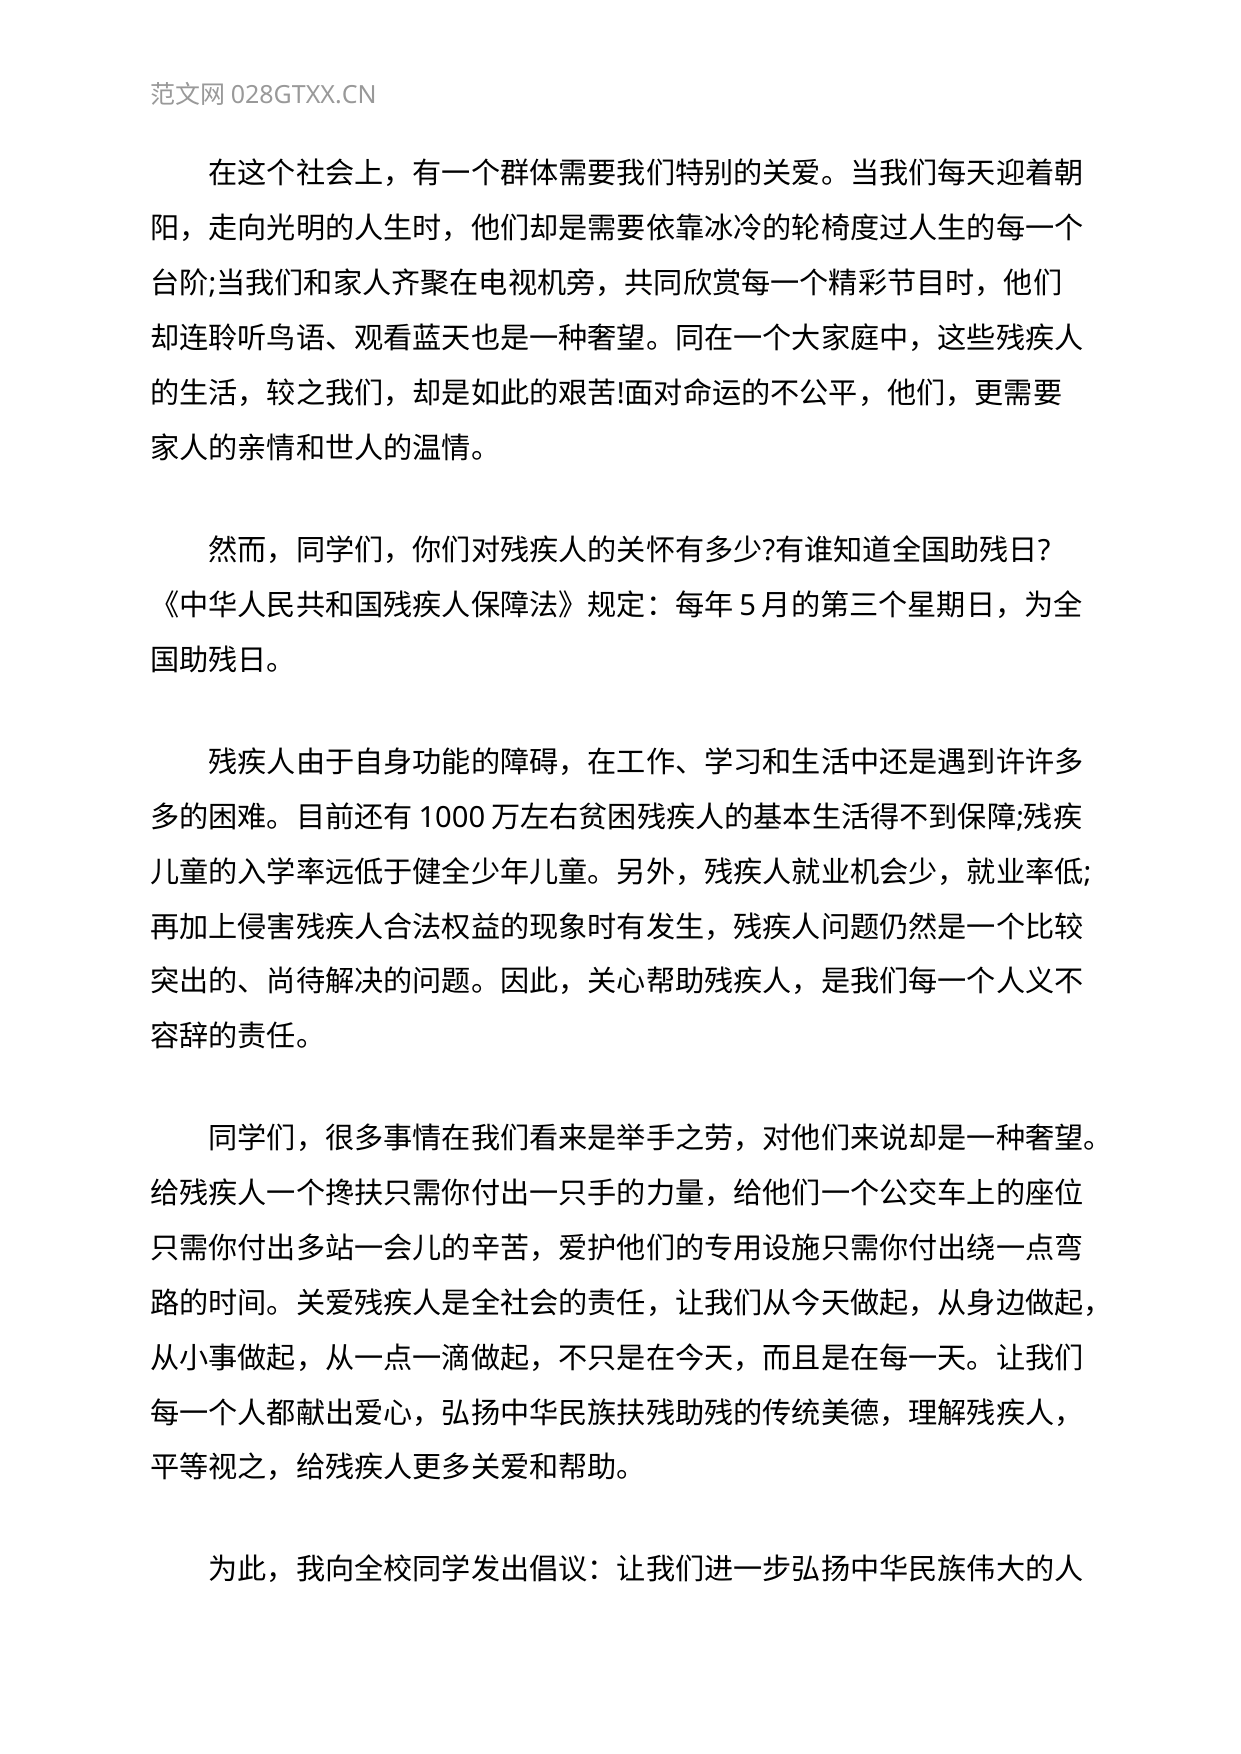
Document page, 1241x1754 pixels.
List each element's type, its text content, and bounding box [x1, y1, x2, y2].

text 在这个社会上，有一个群体需要我们特别的关爱。当我们每天迎着朝阳，走向光明的人生时，他们却是需要依靠冰冷的轮椅度过人生的每一个台阶;当我们和家人齐聚在电视机旁，共同欣赏每一个精彩节目时，他们却连聆听鸟语、观看蓝天也是一种奢望。同在一个大家庭中，这些残疾人的生活，较之我们，却是如此的艰苦!面对命运的不公平，他们，更需要家人的亲情和世人的温情。 [150, 150, 1090, 467]
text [150, 1546, 1090, 1588]
text 然而，同学们，你们对残疾人的关怀有多少?有谁知道全国助残日?《中华人民共和国残疾人保障法》规定：每年5月的第三个星期日，为全国助残日。 [150, 526, 1090, 679]
text 残疾人由于自身功能的障碍，在工作、学习和生活中还是遇到许许多多的困难。目前还有1000万左右贫困残疾人的基本生活得不到保障;残疾儿童的入学率远低于健全少年儿童。另外，残疾人就业机会少，就业率低;再加上侵害残疾人合法权益的现象时有发生，残疾人问题仍然是一个比较突出的、尚待解决的问题。因此，关心帮助残疾人，是我们每一个人义不容辞的责任。 [150, 738, 1090, 1055]
text 同学们，很多事情在我们看来是举手之劳，对他们来说却是一种奢望。给残疾人一个搀扶只需你付出一只手的力量，给他们一个公交车上的座位只需你付出多站一会儿的辛苦，爱护他们的专用设施只需你付出绕一点弯路的时间。关爱残疾人是全社会的责任，让我们从今天做起，从身边做起，从小事做起，从一点一滴做起，不只是在今天，而且是在每一天。让我们每一个人都献出爱心，弘扬中华民族扶残助残的传统美德，理解残疾人，平等视之，给残疾人更多关爱和帮助。 [150, 1115, 1090, 1486]
